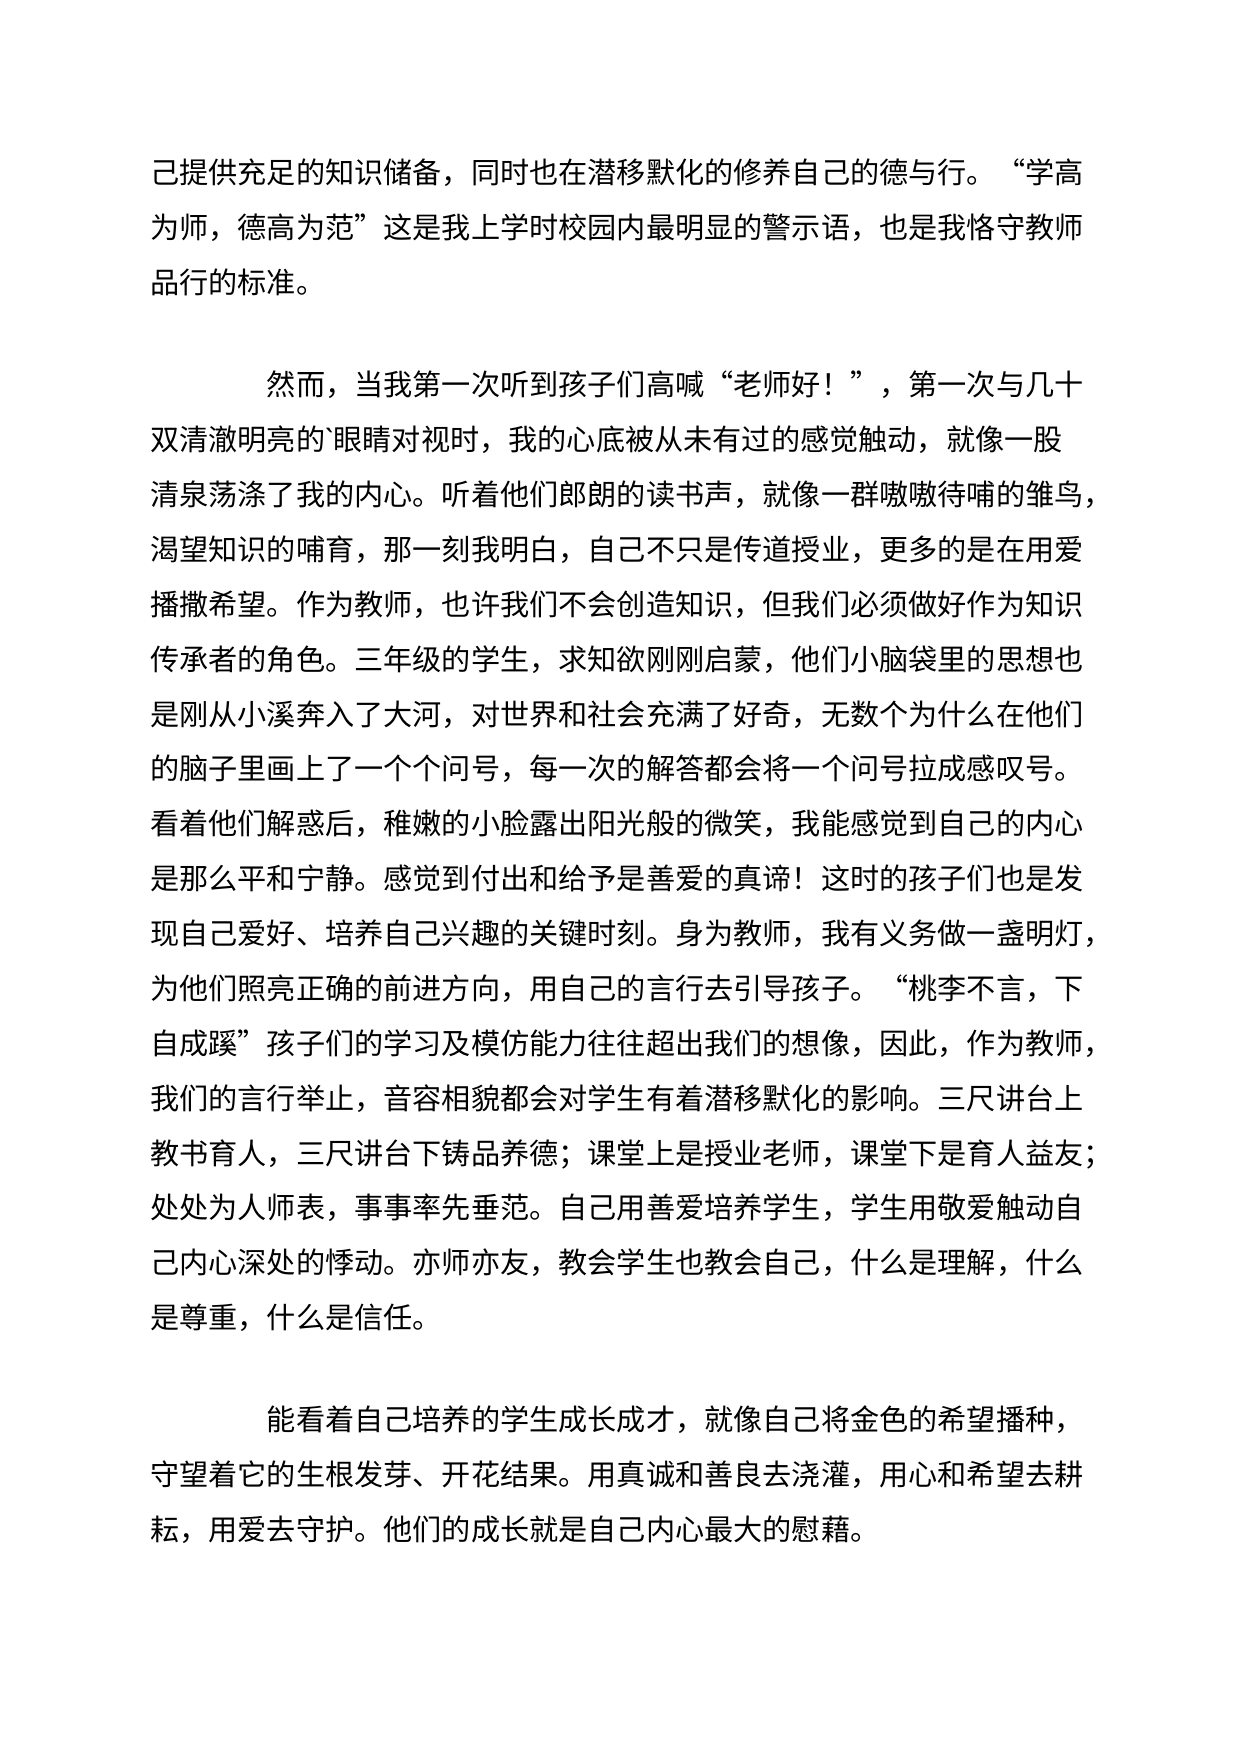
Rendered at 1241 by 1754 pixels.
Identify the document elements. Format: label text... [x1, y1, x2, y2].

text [150, 150, 1090, 302]
text 然而，当我第一次听到孩子们高喊“老师好！”，第一次与几十双清澈明亮的`眼睛对视时，我的心底被从未有过的感觉触动，就像一股清泉荡涤了我的内心。听着他们郎朗的读书声，就像一群嗷嗷待哺的雏鸟，渴望知识的哺育，那一刻我明白，自己不只是传道授业，更多的是在用爱播撒希望。作为教师，也许我们不会创造知识，但我们必须做好作为知识传承者的角色。三年级的学生，求知欲刚刚启蒙，他们小脑袋里的思想也是刚从小溪奔入了大河，对世界和社会充满了好奇，无数个为什么在他们的脑子里画上了一个个问号，每一次的解答都会将一个问号拉成感叹号。看着他们解惑后，稚嫩的小脸露出阳光般的微笑，我能感觉到自己的内心是那么平和宁静。感觉到付出和给予是善爱的真谛！这时的孩子们也是发现自己爱好、培养自己兴趣的关键时刻。身为教师，我有义务做一盏明灯，为他们照亮正确的前进方向，用自己的言行去引导孩子。“桃李不言，下自成蹊”孩子们的学习及模仿能力往往超出我们的想像，因此，作为教师，我们的言行举止，音容相貌都会对学生有着潜移默化的影响。三尺讲台上教书育人，三尺讲台下铸品养德；课堂上是授业老师，课堂下是育人益友；处处为人师表，事事率先垂范。自己用善爱培养学生，学生用敬爱触动自己内心深处的悸动。亦师亦友，教会学生也教会自己，什么是理解，什么是尊重，什么是信任。 [150, 362, 1090, 1337]
text 能看着自己培养的学生成长成才，就像自己将金色的希望播种，守望着它的生根发芽、开花结果。用真诚和善良去浇灌，用心和希望去耕耘，用爱去守护。他们的成长就是自己内心最大的慰藉。 [150, 1397, 1090, 1549]
